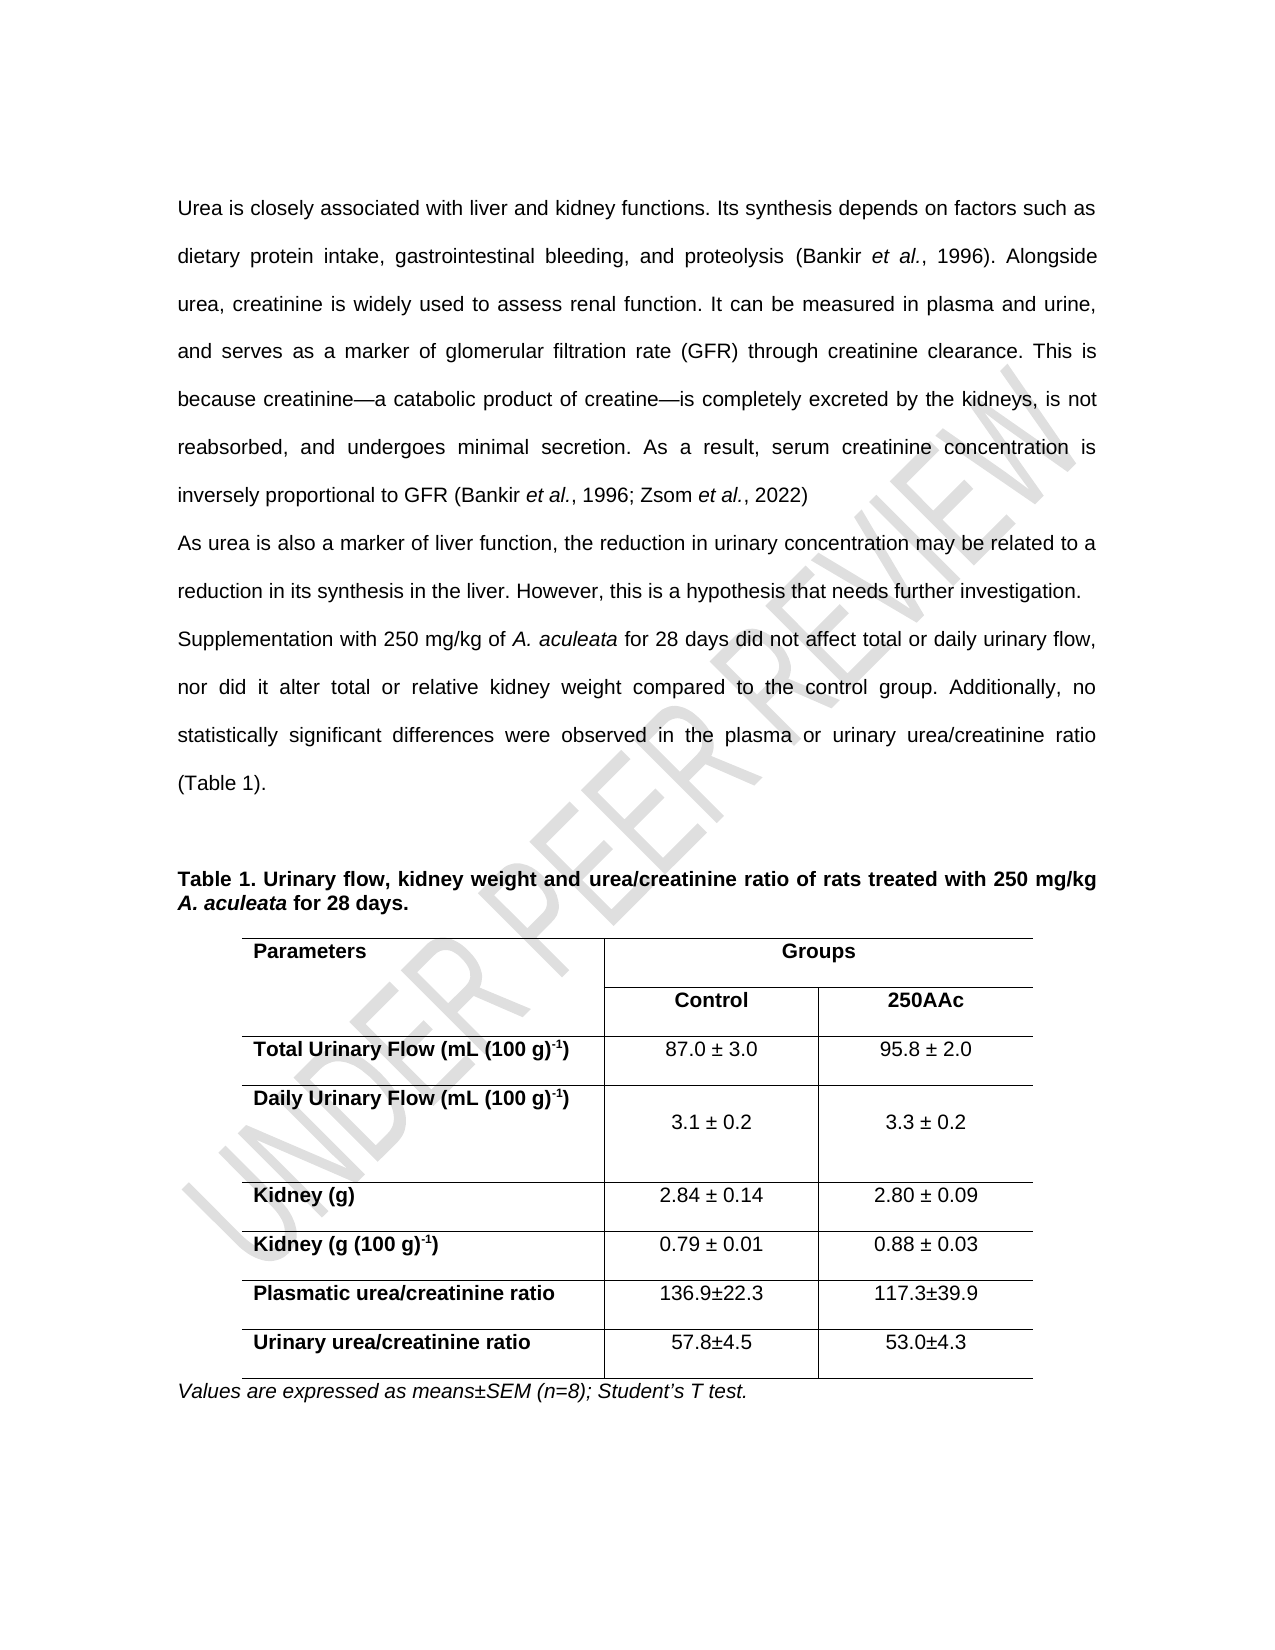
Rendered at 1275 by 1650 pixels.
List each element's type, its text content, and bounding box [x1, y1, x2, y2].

table_header Groups [605, 939, 1033, 987]
table_cell 2.80 ± 0.09 [819, 1183, 1033, 1231]
table_cell 2.84 ± 0.14 [605, 1183, 818, 1231]
table_cell Kidney (g (100 g)-1) [242, 1232, 604, 1280]
table_cell 87.0 ± 3.0 [605, 1037, 818, 1085]
text Supplementation with 250 mg/kg of A. aculeata for 28 days did not affect total or daily urinary flow, nor did it alter total or relative kidney weight compared to the control group. Additionally, no statistically significant differences were observed in the plasma or urinary urea/creatinine ratio (Table 1). [177, 627, 1098, 794]
table_cell Urinary urea/creatinine ratio [242, 1330, 604, 1378]
table_header Parameters [242, 939, 604, 1036]
text As urea is also a marker of liver function, the reduction in urinary concentration may be related to a reduction in its synthesis in the liver. However, this is a hypothesis that needs further investigation. [177, 531, 1098, 603]
table_cell 57.8±4.5 [605, 1330, 818, 1378]
text Values are expressed as means±SEM (n=8); Student’s T test. [177, 1379, 1098, 1403]
text Urea is closely associated with liver and kidney functions. Its synthesis depends on factors such as dietary protein intake, gastrointestinal bleeding, and proteolysis . Alongside urea, creatinine is widely used to assess renal function. It can be measured in plasma and urine, and serves as a marker of glomerular filtration rate (GFR) through creatinine clearance. This is because creatinine—a catabolic product of creatine—is completely excreted by the kidneys, is not reabsorbed, and undergoes minimal secretion. As a result, serum creatinine concentration is inversely proportional to GFR [177, 196, 1098, 507]
table_cell 3.1 ± 0.2 [605, 1086, 818, 1182]
table_cell Daily Urinary Flow (mL (100 g)-1) [242, 1086, 604, 1182]
table_cell 95.8 ± 2.0 [819, 1037, 1033, 1085]
table_cell Plasmatic urea/creatinine ratio [242, 1281, 604, 1329]
table_cell 117.3±39.9 [819, 1281, 1033, 1329]
table_cell 0.88 ± 0.03 [819, 1232, 1033, 1280]
table_cell 0.79 ± 0.01 [605, 1232, 818, 1280]
table_cell Kidney (g) [242, 1183, 604, 1231]
table_cell 53.0±4.3 [819, 1330, 1033, 1378]
table_cell Total Urinary Flow (mL (100 g)-1) [242, 1037, 604, 1085]
text Table 1. Urinary flow, kidney weight and urea/creatinine ratio of rats treated with 250 mg/kg A. aculeata for 28 days. [177, 866, 1098, 914]
table_cell 136.9±22.3 [605, 1281, 818, 1329]
table_cell Control [605, 988, 818, 1036]
table_cell 3.3 ± 0.2 [819, 1086, 1033, 1182]
table_cell 250AAc [819, 988, 1033, 1036]
